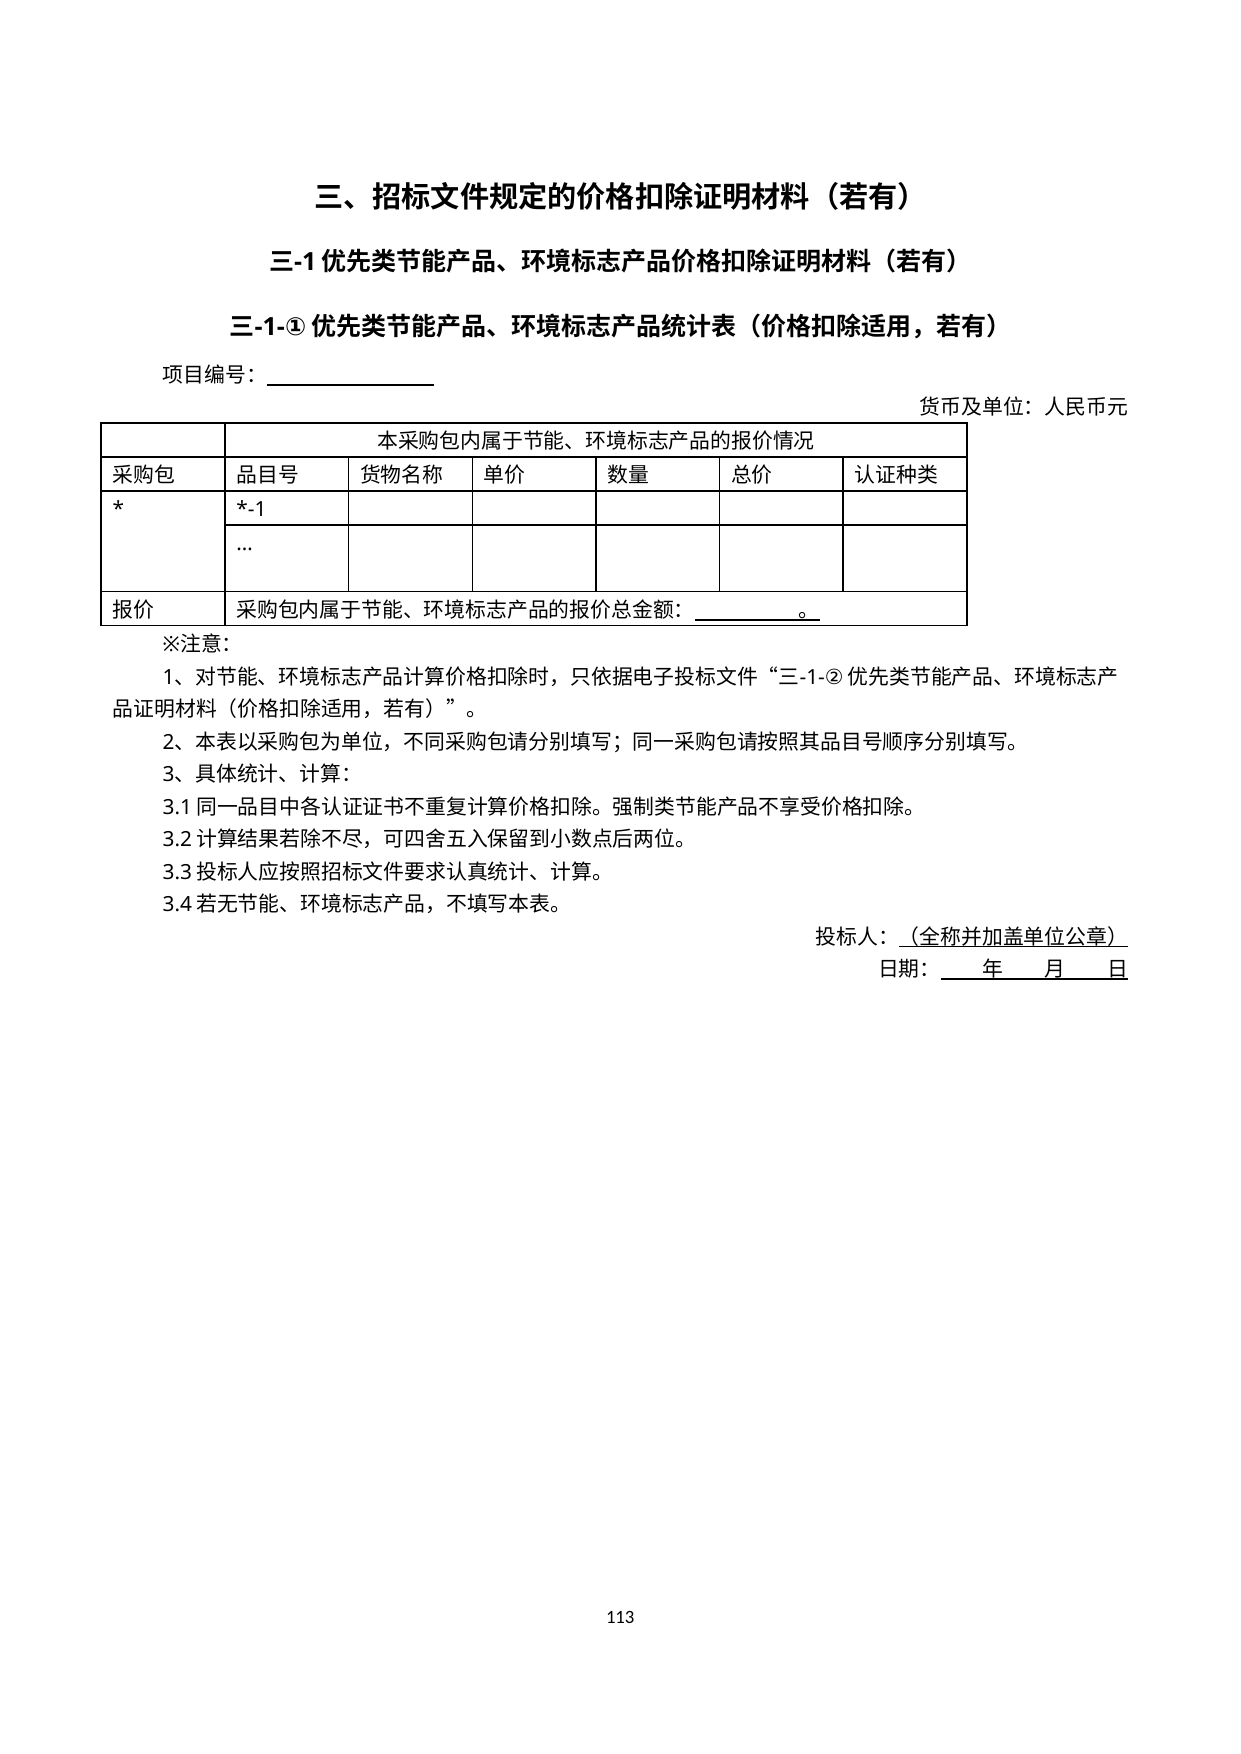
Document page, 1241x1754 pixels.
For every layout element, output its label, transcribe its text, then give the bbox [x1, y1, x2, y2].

table_cell [349, 526, 472, 591]
table_header [102, 424, 224, 456]
table_cell 品目号 [226, 458, 348, 490]
table_cell 数量 [597, 458, 719, 490]
table_cell [720, 526, 842, 591]
table_cell [844, 492, 966, 524]
text 投标人：（全称并加盖单位公章） [112, 919, 1128, 951]
text 三-1优先类节能产品、环境标志产品价格扣除证明材料（若有） [112, 227, 1128, 292]
text 3.4若无节能、环境标志产品，不填写本表。 [112, 886, 1128, 919]
text 三、招标文件规定的价格扣除证明材料（若有） [112, 162, 1128, 227]
text 3、具体统计、计算： [112, 756, 1128, 789]
text 三-1-①优先类节能产品、环境标志产品统计表（价格扣除适用，若有） [112, 292, 1128, 357]
text 2、本表以采购包为单位，不同采购包请分别填写；同一采购包请按照其品目号顺序分别填写。 [112, 724, 1128, 756]
table_cell [473, 526, 595, 591]
table_cell … [226, 526, 348, 591]
text 3.3投标人应按照招标文件要求认真统计、计算。 [112, 854, 1128, 886]
table_cell [349, 492, 472, 524]
table_cell 采购包 [102, 458, 224, 490]
text ※注意： [112, 626, 1128, 659]
text 日期： 年 月 日 [112, 951, 1128, 984]
table_cell * [102, 492, 224, 591]
table_cell [597, 492, 719, 524]
table_cell 货物名称 [349, 458, 472, 490]
text 3.1同一品目中各认证证书不重复计算价格扣除。强制类节能产品不享受价格扣除。 [112, 789, 1128, 821]
table_cell 采购包内属于节能、环境标志产品的报价总金额： 。 [226, 592, 966, 625]
table_cell [844, 526, 966, 591]
table_header 本采购包内属于节能、环境标志产品的报价情况 [226, 424, 966, 456]
table_cell [720, 492, 842, 524]
table_cell 认证种类 [844, 458, 966, 490]
table_cell *-1 [226, 492, 348, 524]
text 1、对节能、环境标志产品计算价格扣除时，只依据电子投标文件“三-1-②优先类节能产品、环境标志产品证明材料（价格扣除适用，若有）”。 [112, 659, 1128, 724]
table_cell 单价 [473, 458, 595, 490]
table_cell 报价 [102, 592, 224, 625]
text 3.2计算结果若除不尽，可四舍五入保留到小数点后两位。 [112, 821, 1128, 854]
table_cell 总价 [720, 458, 842, 490]
text 货币及单位：人民币元 [112, 389, 1128, 422]
table_cell [597, 526, 719, 591]
table_cell [473, 492, 595, 524]
text 项目编号： [112, 357, 1128, 389]
